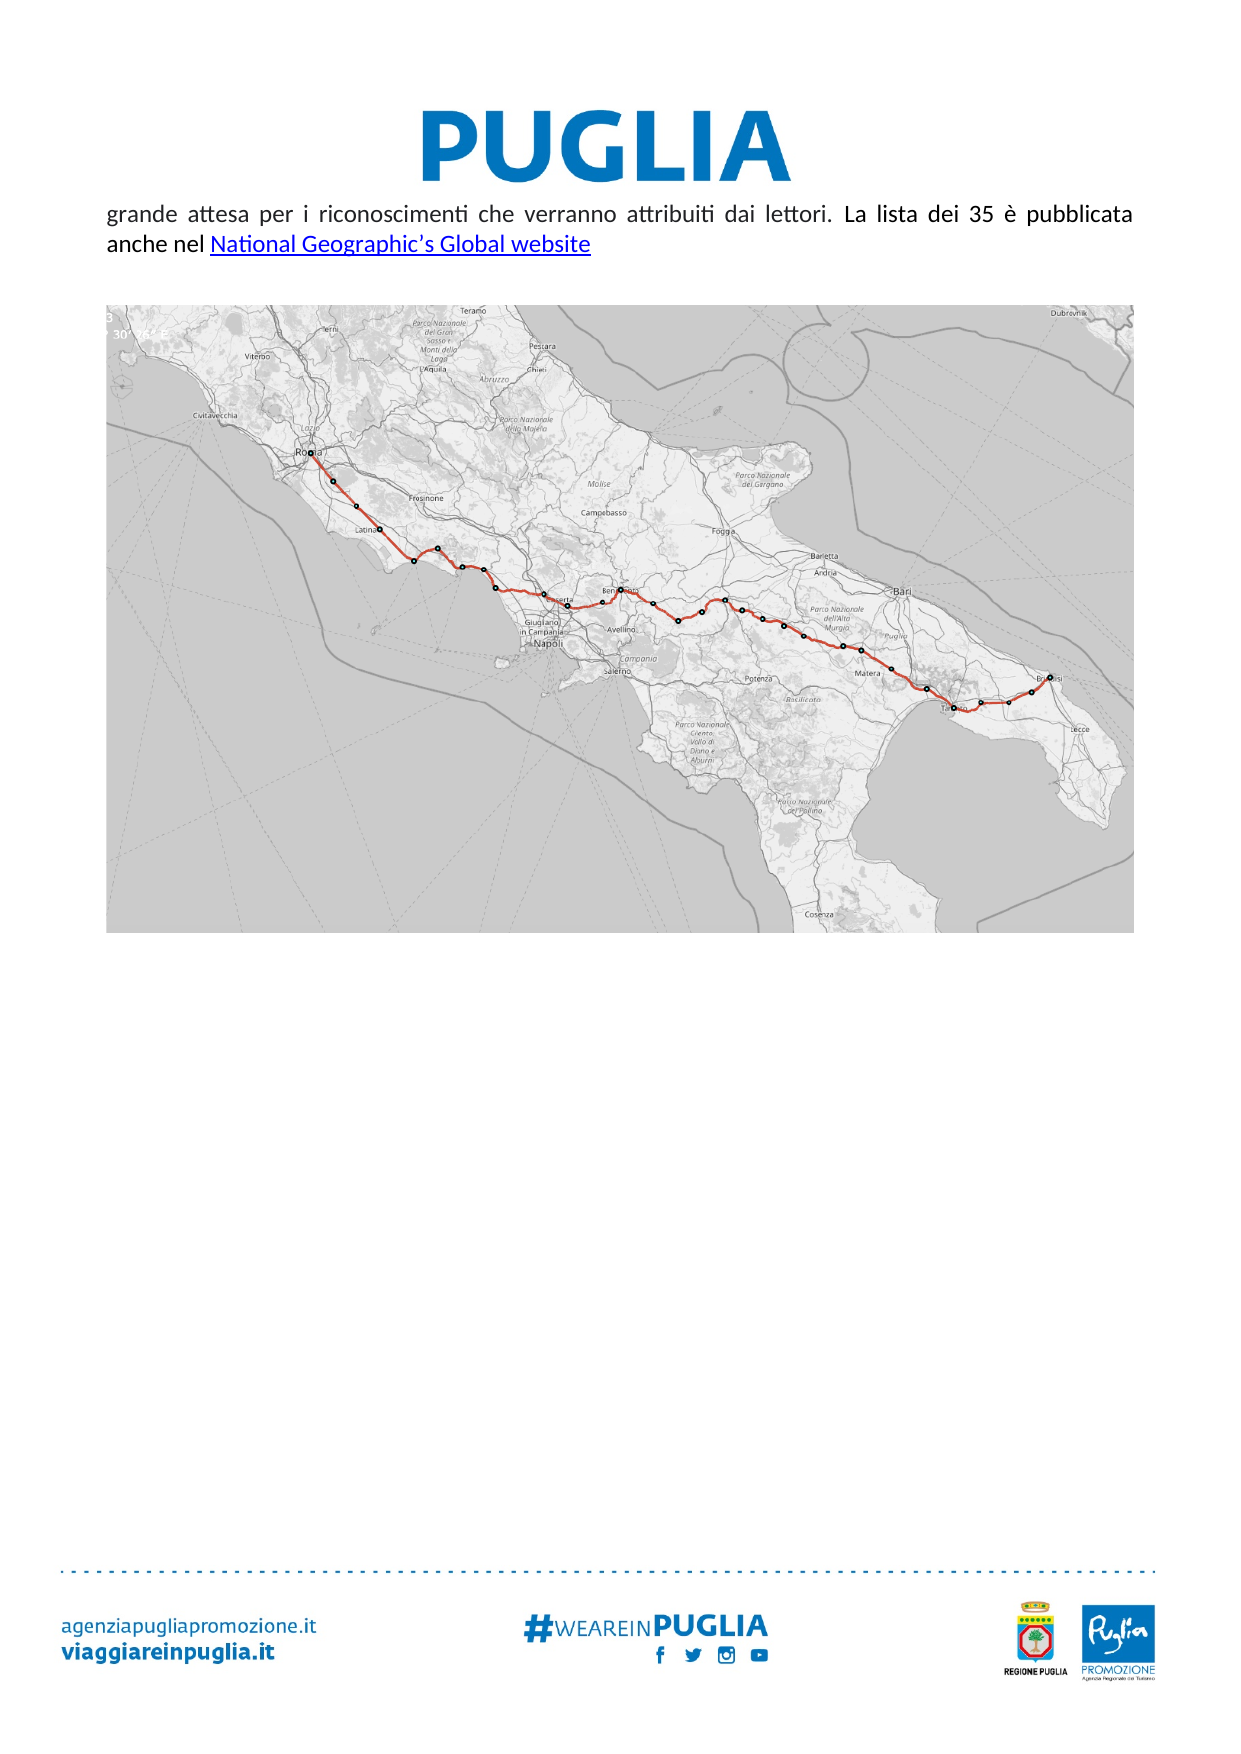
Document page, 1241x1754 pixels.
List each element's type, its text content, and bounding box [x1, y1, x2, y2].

picture [0, 1565, 1228, 1743]
picture [106, 305, 1134, 933]
picture [0, 0, 1228, 198]
